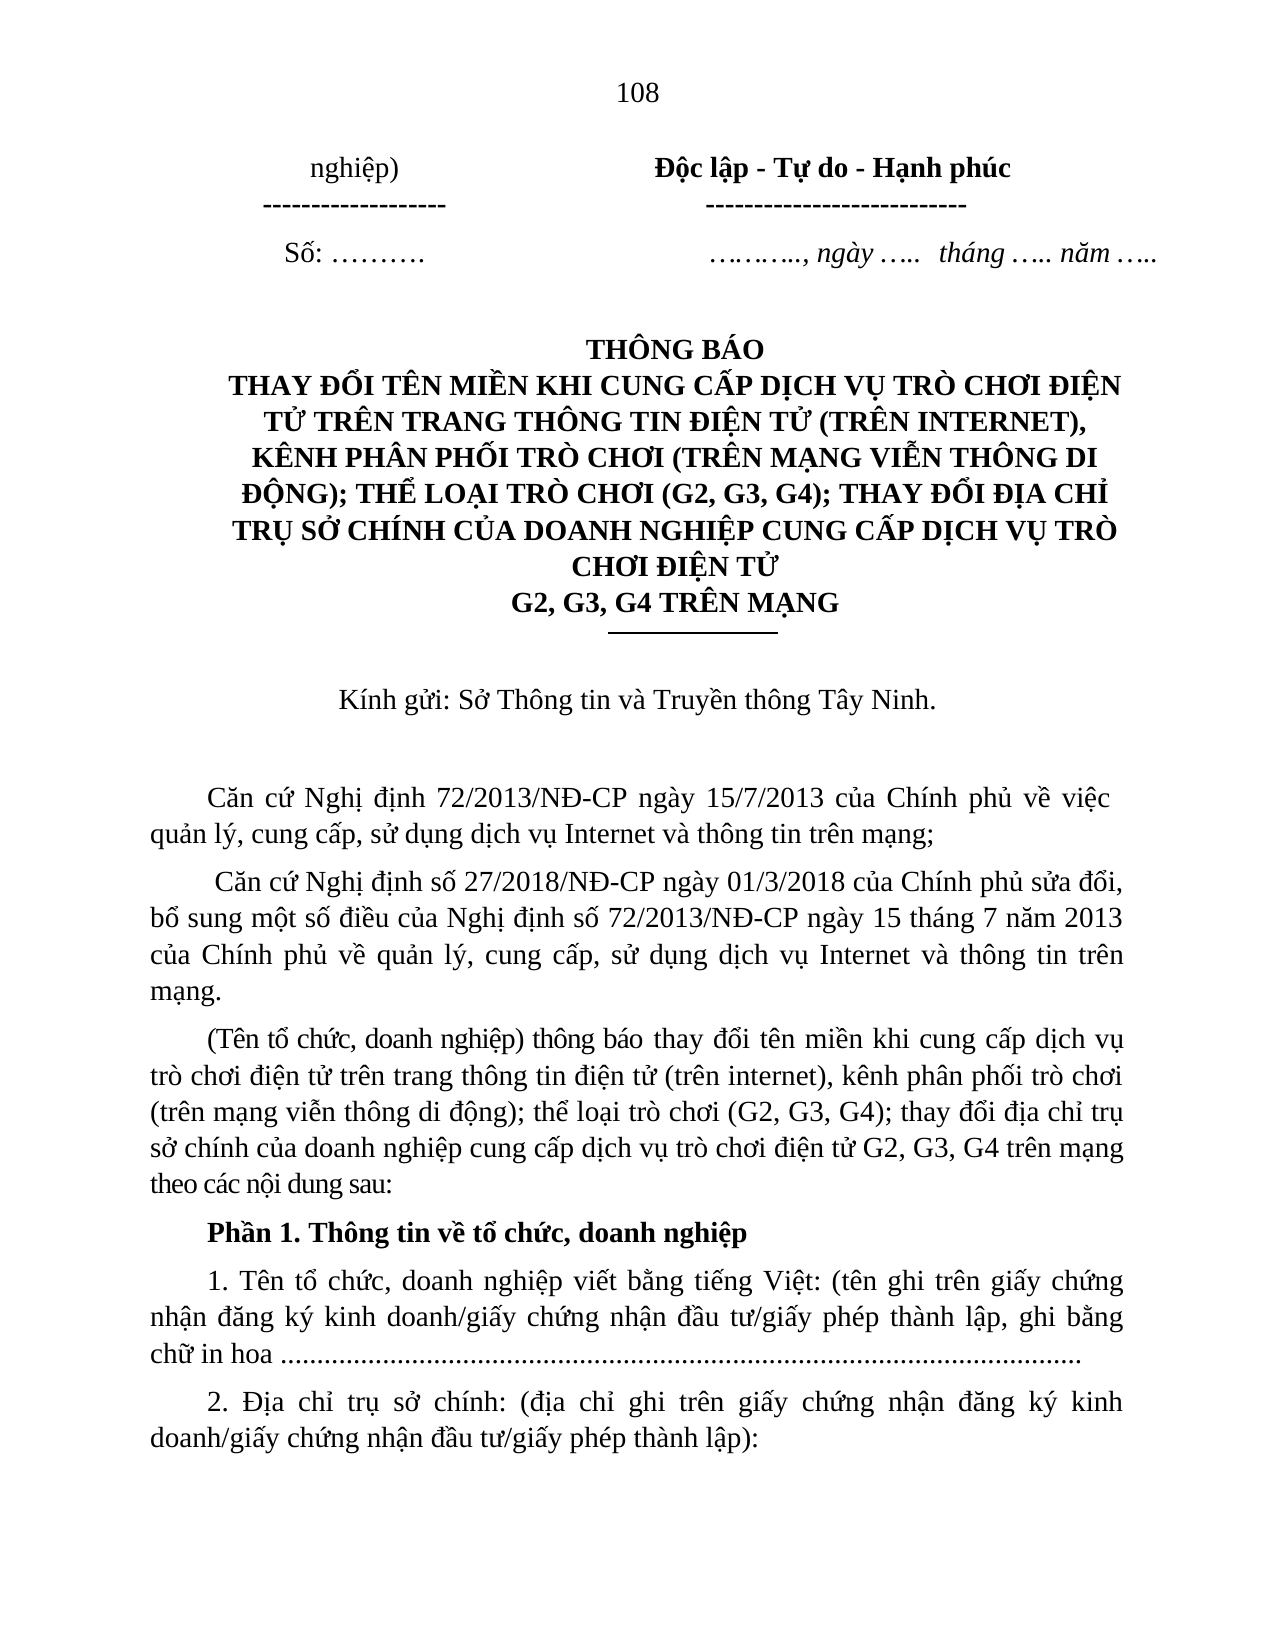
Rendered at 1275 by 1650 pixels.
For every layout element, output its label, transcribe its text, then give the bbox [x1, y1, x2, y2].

text Kính gửi: Sở Thông tin và Truyền thông Tây Ninh. [150, 682, 1125, 716]
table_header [208, 150, 501, 283]
text Phần 1. Thông tin về tổ chức, doanh nghiệp [150, 1215, 1125, 1248]
text 2. Địa chỉ trụ sở chính: (địa chỉ ghi trên giấy chứng nhận đăng ký kinh doanh/giấy chứng nhận đầu tư/giấy phép thành lập): [150, 1384, 1125, 1454]
text Căn cứ Nghị định số 27/2018/NĐ-CP ngày 01/3/2018 của Chính phủ sửa đổi, bổ sung một số điều của Nghị định số 72/2013/NĐ-CP ngày 15 tháng 7 năm 2013 của Chính phủ về quản lý, cung cấp, sử dụng dịch vụ Internet và thông tin trên mạng. [150, 864, 1125, 1006]
text THÔNG BÁO THAY ĐỔI TÊN MIỀN KHI CUNG CẤP DỊCH VỤ TRÒ CHƠI ĐIỆN TỬ TRÊN TRANG THÔNG TIN ĐIỆN TỬ (TRÊN INTERNET), KÊNH PHÂN PHỐI TRÒ CHƠI (TRÊN MẠNG VIỄN THÔNG DI ĐỘNG); THỂ LOẠI TRÒ CHƠI (G2, G3, G4); THAY ĐỔI ĐỊA CHỈ TRỤ SỞ CHÍNH CỦA DOANH NGHIỆP CUNG CẤP DỊCH VỤ TRÒ CHƠI ĐIỆN TỬ [225, 332, 1125, 582]
text 1. Tên tổ chức, doanh nghiệp viết bằng tiếng Việt: (tên ghi trên giấy chứng nhận đăng ký kinh doanh/giấy chứng nhận đầu tư/giấy phép thành lập, ghi bằng chữ in hoa .............................................................................................................. [150, 1263, 1125, 1369]
text (Tên tổ chức, doanh nghiệp) thông báo thay đổi tên miền khi cung cấp dịch vụ trò chơi điện tử trên trang thông tin điện tử (trên internet), kênh phân phối trò chơi (trên mạng viễn thông di động); thể loại trò chơi (G2, G3, G4); thay đổi địa chỉ trụ sở chính của doanh nghiệp cung cấp dịch vụ trò chơi điện tử G2, G3, G4 trên mạng theo các nội dung sau: [150, 1022, 1125, 1200]
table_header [501, 150, 1172, 283]
text Căn cứ Nghị định 72/2013/NĐ-CP ngày 15/7/2013 của Chính phủ về việc quản lý, cung cấp, sử dụng dịch vụ Internet và thông tin trên mạng; [150, 780, 1111, 849]
text G2, G3, G4 TRÊN MẠNG [225, 585, 1125, 619]
